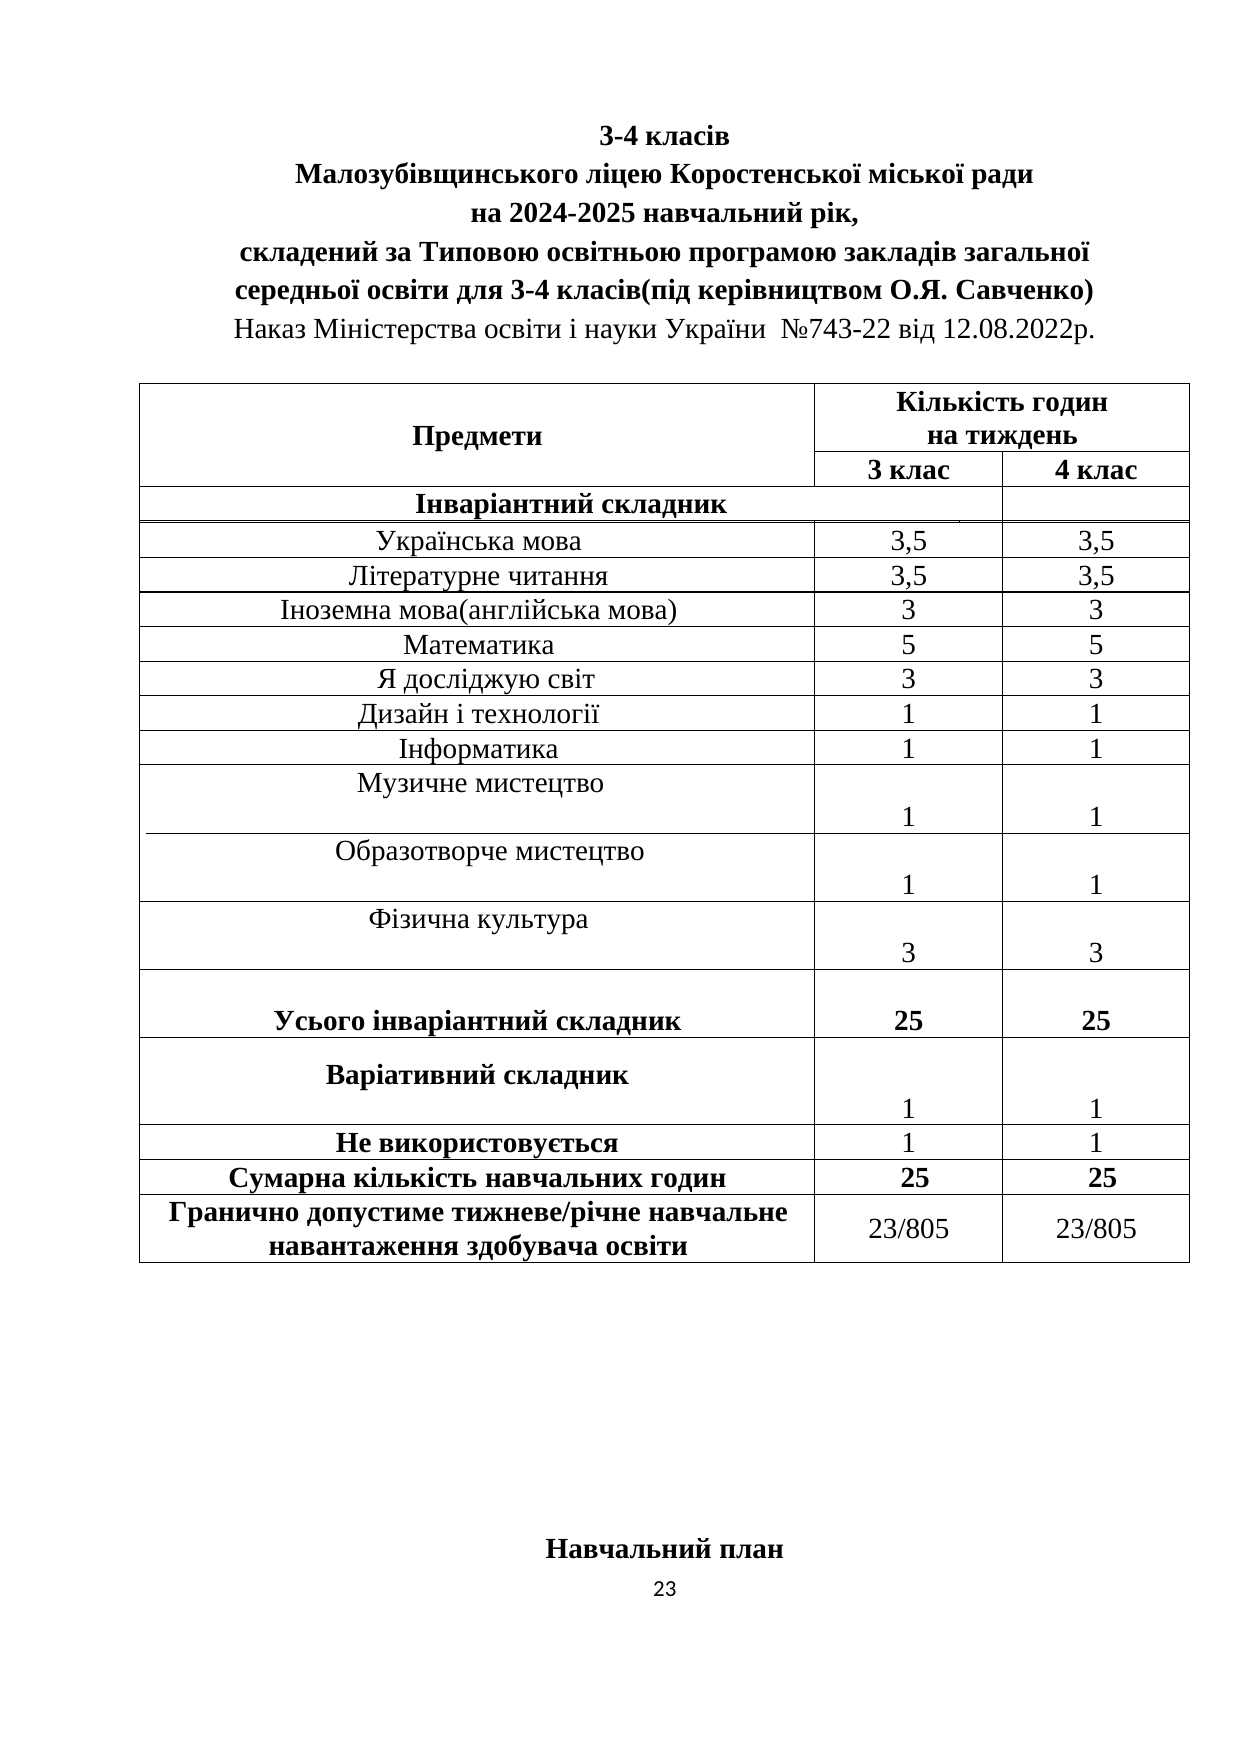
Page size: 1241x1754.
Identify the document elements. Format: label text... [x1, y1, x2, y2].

table_cell 1 [1003, 696, 1189, 730]
table_cell 1 [1003, 731, 1189, 764]
table_cell 1 [1003, 834, 1189, 901]
table_cell Не використовується [140, 1125, 814, 1159]
table_cell 3 [1003, 662, 1189, 695]
text 3-4 класів [177, 118, 1152, 152]
table_cell Українська мова [140, 523, 814, 557]
table_cell 3 [815, 593, 1002, 626]
table_cell 1 [1003, 1038, 1189, 1124]
table_cell 1 [815, 696, 1002, 730]
table_cell 3 [815, 662, 1002, 695]
table_cell 3,5 [1003, 558, 1189, 591]
table_cell 1 [815, 834, 1002, 901]
table_cell [1003, 487, 1189, 520]
table_cell 1 [815, 765, 1002, 832]
table_cell 3 [1003, 902, 1189, 969]
table_header Кількість годин на тиждень [815, 384, 1189, 451]
table_cell 23/805 [1003, 1195, 1189, 1262]
table_cell Дизайн і технології [140, 696, 814, 730]
table_cell Усього інваріантний складник [140, 970, 814, 1037]
table_cell Інваріантний складник [140, 487, 1002, 520]
table_cell 23/805 [815, 1195, 1002, 1262]
table_cell [140, 765, 146, 901]
table_cell 25 [815, 1160, 1002, 1193]
text Наказ Міністерства освіти і науки України №743-22 від 12.08.2022р. [177, 311, 1152, 344]
table_cell 1 [815, 731, 1002, 764]
table_cell 3 клас [815, 452, 1002, 486]
table_cell 1 [1003, 1125, 1189, 1159]
table_cell 1 [1003, 765, 1189, 832]
table_cell Образотворче мистецтво [146, 834, 814, 901]
table_cell Інформатика [140, 731, 814, 764]
table_cell 25 [815, 970, 1002, 1037]
text Навчальний план [177, 1531, 1152, 1564]
table_cell 25 [1003, 1160, 1189, 1193]
table_cell 5 [815, 627, 1002, 661]
table_cell 25 [1003, 970, 1189, 1037]
text Малозубівщинського ліцею Коростенської міської ради [177, 157, 1152, 190]
table_cell Я досліджую світ [140, 662, 814, 695]
table_cell 3 [1003, 593, 1189, 626]
table_cell Літературне читання [140, 558, 814, 591]
table_cell 3,5 [1003, 523, 1189, 557]
table_cell Музичне мистецтво [146, 765, 814, 832]
text складений за Типовою освітньою програмою закладів загальної середньої освіти для 3-4 класів(під керівництвом О.Я. Савченко) [177, 234, 1152, 306]
table_cell 3,5 [815, 523, 1002, 557]
table_cell 3 [815, 902, 1002, 969]
table_cell Математика [140, 627, 814, 661]
table_cell Гранично допустиме тижневе/річне навчальне навантаження здобувача освіти [140, 1195, 814, 1262]
table_cell 5 [1003, 627, 1189, 661]
table_cell 4 клас [1003, 452, 1189, 486]
text на 2024-2025 навчальний рік, [177, 195, 1152, 229]
table_cell Іноземна мова(англійська мова) [140, 593, 814, 626]
table_cell Сумарна кількість навчальних годин [140, 1160, 814, 1193]
table_cell Варіативний складник [140, 1038, 814, 1124]
table_cell 1 [815, 1038, 1002, 1124]
table_cell 1 [815, 1125, 1002, 1159]
table_cell Фізична культура [140, 902, 814, 969]
table_header Предмети [140, 384, 814, 486]
table_cell 3,5 [815, 558, 1002, 591]
